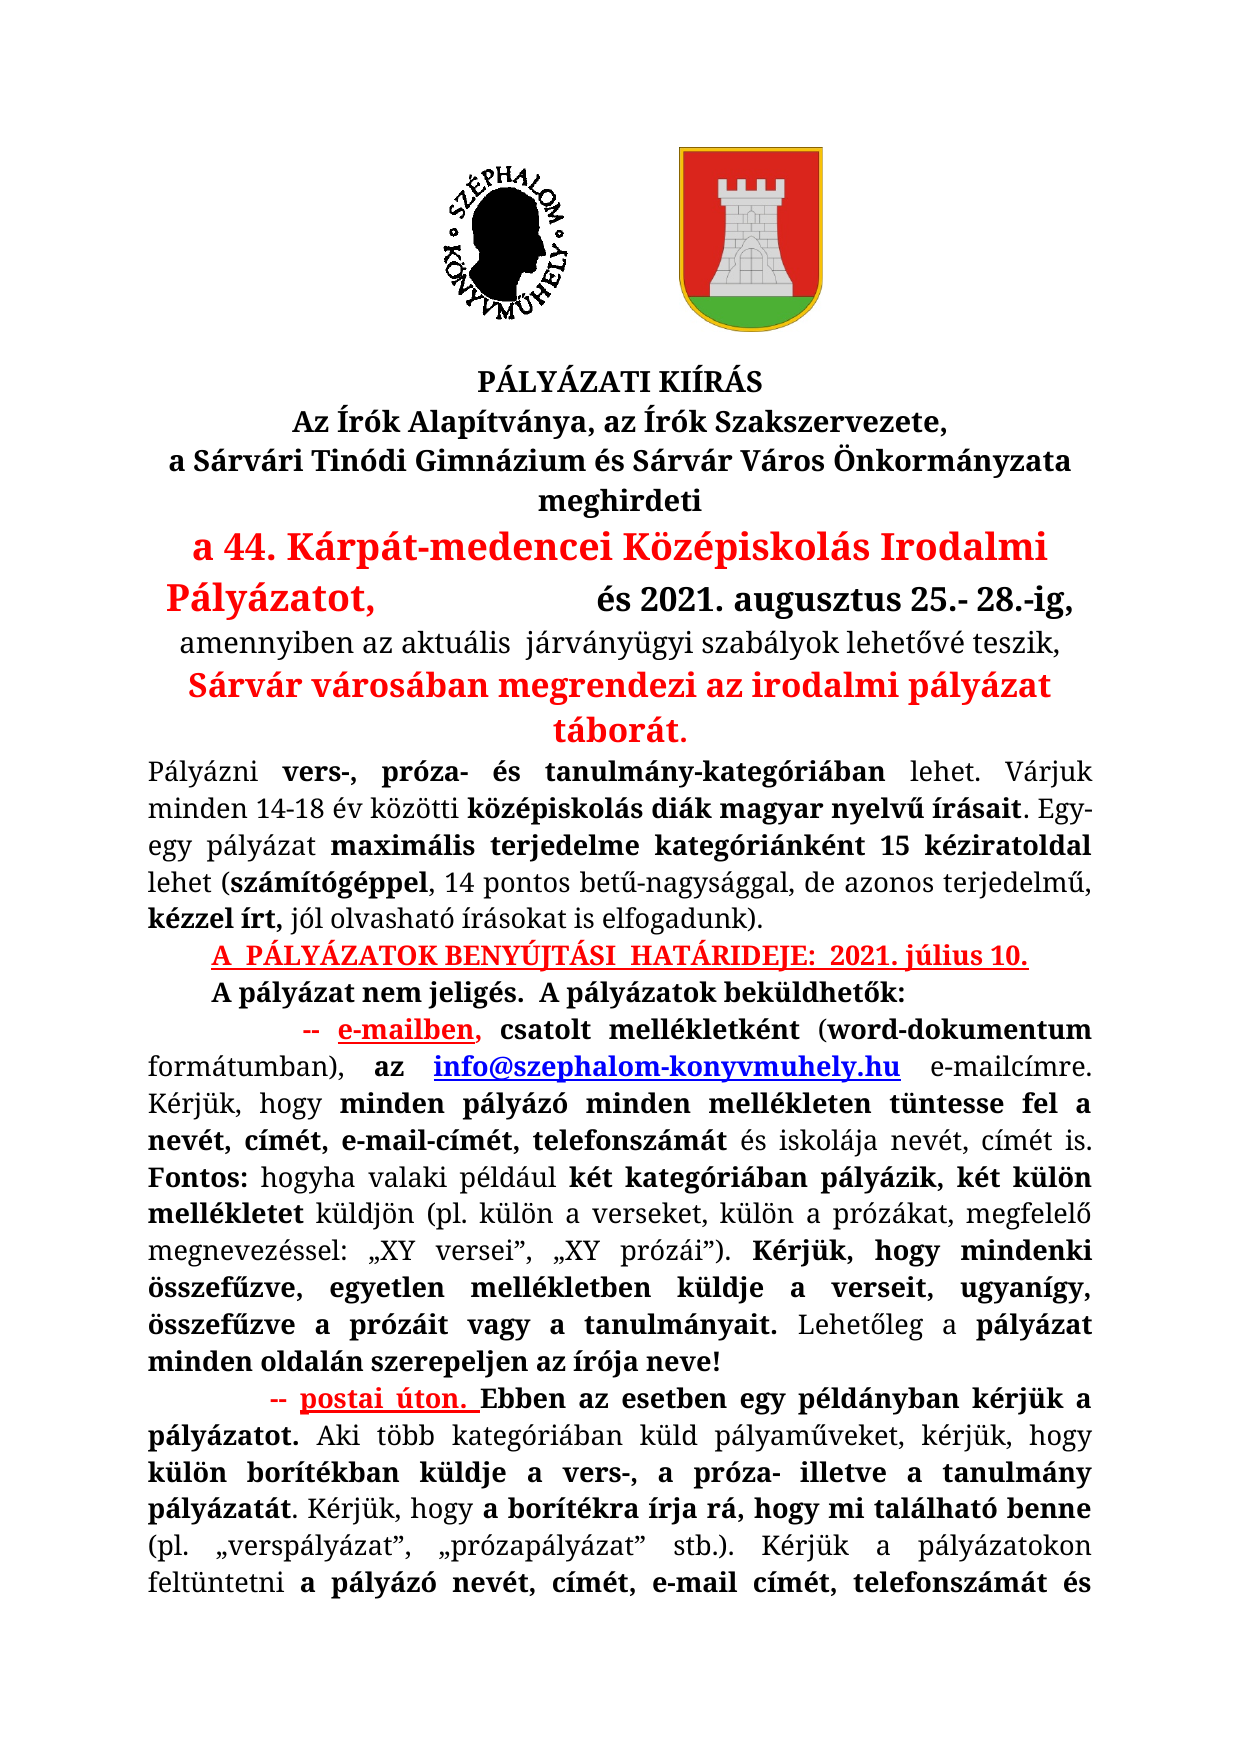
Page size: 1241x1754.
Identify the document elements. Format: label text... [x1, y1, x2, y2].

text A pályázat nem jeligés. A pályázatok beküldhetők: [148, 974, 1093, 1011]
text A PÁLYÁZATOK BENYÚJTÁSI HATÁRIDEJE: 2021. július 10. [148, 937, 1093, 974]
text -- e-mailben, csatolt mellékletként (word-dokumentum formátumban), az info@szephalom-konyvmuhely.hu e-mailcímre. Kérjük, hogy minden pályázó minden mellékleten tüntesse fel a nevét, címét, e-mail-címét, telefonszámát és iskolája nevét, címét is. Fontos: hogyha valaki például két kategóriában pályázik, két külön mellékletet küldjön (pl. külön a verseket, külön a prózákat, megfelelő megnevezéssel: „XY versei”, „XY prózái”). Kérjük, hogy mindenki összefűzve, egyetlen mellékletben küldje a verseit, ugyanígy, összefűzve a prózáit vagy a tanulmányait. Lehetőleg a pályázat minden oldalán szerepeljen az írója neve! [148, 1011, 1093, 1379]
text PÁLYÁZATI KIÍRÁS Az Írók Alapítványa, az Írók Szakszervezete, a Sárvári Tinódi Gimnázium és Sárvár Város Önkormányzata meghirdeti a 44. Kárpát-medencei Középiskolás Irodalmi Pályázatot, és 2021. augusztus 25.- 28.-ig, [148, 361, 1093, 622]
picture [417, 149, 593, 332]
picture [679, 147, 823, 332]
text Pályázni vers-, próza- és tanulmány-kategóriában lehet. Várjuk minden 14-18 év közötti középiskolás diák magyar nyelvű írásait. Egy-egy pályázat maximális terjedelme kategóriánként 15 kéziratoldal lehet (számítógéppel, 14 pontos betű-nagysággal, de azonos terjedelmű, kézzel írt, jól olvasható írásokat is elfogadunk). [148, 752, 1093, 937]
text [148, 1379, 1093, 1601]
text Sárvár városában megrendezi az irodalmi pályázat táborát. [148, 662, 1093, 752]
text amennyiben az aktuális járványügyi szabályok lehetővé teszik, [148, 622, 1093, 662]
